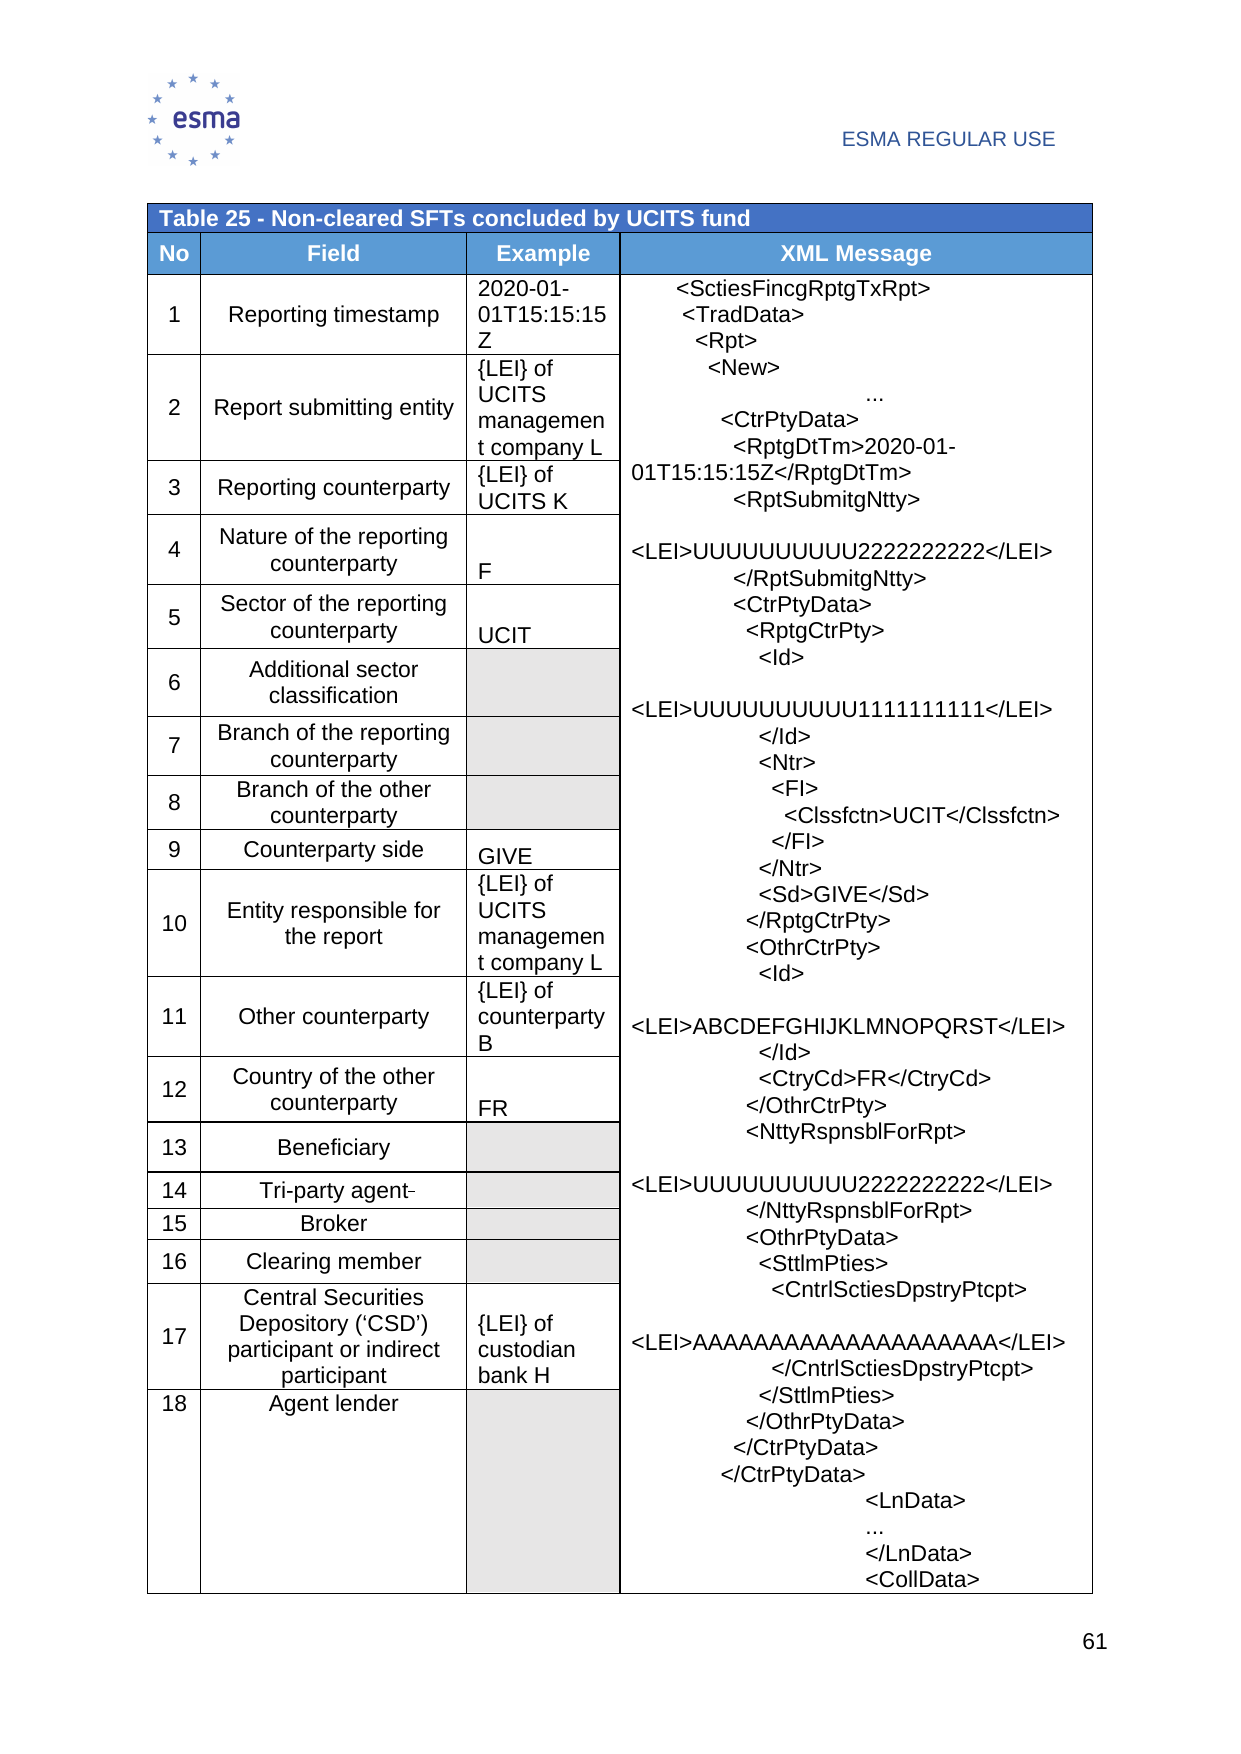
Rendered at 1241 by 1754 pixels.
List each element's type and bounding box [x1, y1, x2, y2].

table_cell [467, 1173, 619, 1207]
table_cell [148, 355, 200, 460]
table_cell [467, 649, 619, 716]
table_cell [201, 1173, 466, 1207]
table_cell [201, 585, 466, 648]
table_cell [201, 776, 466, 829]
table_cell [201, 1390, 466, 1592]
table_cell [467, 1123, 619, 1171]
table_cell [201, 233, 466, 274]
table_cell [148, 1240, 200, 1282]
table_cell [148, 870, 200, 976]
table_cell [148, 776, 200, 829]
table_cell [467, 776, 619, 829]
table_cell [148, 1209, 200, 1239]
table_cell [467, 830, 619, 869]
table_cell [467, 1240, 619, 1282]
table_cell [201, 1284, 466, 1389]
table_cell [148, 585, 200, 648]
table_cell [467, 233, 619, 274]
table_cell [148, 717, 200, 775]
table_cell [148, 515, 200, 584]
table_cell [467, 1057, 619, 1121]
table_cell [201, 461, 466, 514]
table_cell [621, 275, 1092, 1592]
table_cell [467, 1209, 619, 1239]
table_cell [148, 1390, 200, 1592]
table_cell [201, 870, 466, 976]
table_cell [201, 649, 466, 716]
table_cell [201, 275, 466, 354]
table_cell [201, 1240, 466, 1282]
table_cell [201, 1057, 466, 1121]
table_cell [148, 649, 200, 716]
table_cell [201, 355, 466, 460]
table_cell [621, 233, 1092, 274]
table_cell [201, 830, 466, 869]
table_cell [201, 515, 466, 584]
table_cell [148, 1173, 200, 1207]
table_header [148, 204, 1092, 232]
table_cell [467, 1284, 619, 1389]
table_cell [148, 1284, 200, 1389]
picture [147, 73, 240, 166]
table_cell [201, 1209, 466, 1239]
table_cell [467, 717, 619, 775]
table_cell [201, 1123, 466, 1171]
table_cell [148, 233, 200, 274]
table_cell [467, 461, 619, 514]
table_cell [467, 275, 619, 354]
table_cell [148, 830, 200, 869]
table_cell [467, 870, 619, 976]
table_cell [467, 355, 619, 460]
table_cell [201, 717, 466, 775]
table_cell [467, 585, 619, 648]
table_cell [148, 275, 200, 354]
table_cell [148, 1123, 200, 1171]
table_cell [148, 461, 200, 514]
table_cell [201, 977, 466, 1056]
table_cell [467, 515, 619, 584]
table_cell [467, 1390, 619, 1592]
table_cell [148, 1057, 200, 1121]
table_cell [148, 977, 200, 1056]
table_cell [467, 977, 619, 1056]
